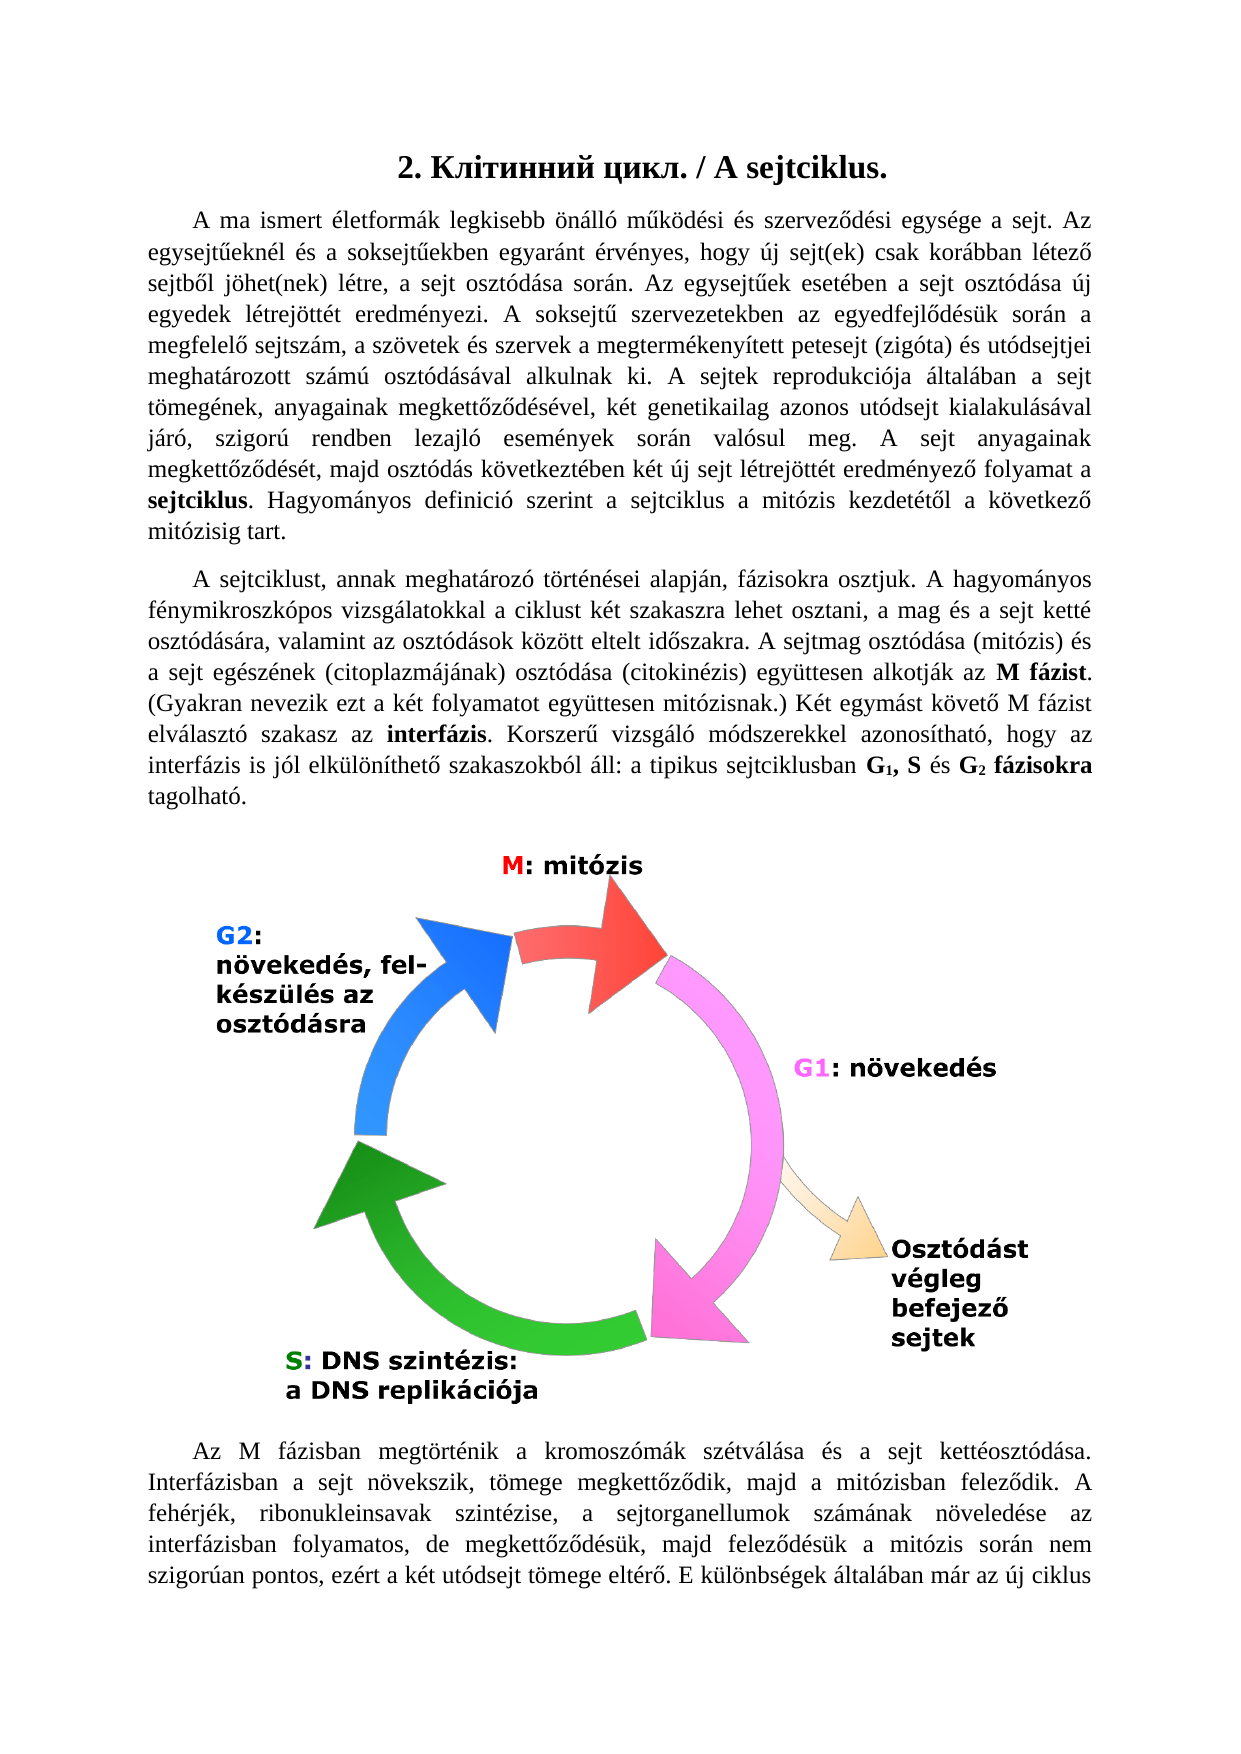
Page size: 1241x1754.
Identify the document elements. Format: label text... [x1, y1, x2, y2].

picture [190, 828, 1050, 1418]
text 2. Клітинний цикл. / A sejtciklus. [148, 148, 1093, 186]
text A ma ismert életformák legkisebb önálló működési és szerveződési egysége a sejt. Az egysejtűeknél és a soksejtűekben egyaránt érvényes, hogy új sejt(ek) csak korábban létező sejtből jöhet(nek) létre, a sejt osztódása során. Az egysejtűek esetében a sejt osztódása új egyedek létrejöttét eredményezi. A soksejtű szervezetekben az egyedfejlődésük során a megfelelő sejtszám, a szövetek és szervek a megtermékenyített petesejt (zigóta) és utódsejtjei meghatározott számú osztódásával alkulnak ki. A sejtek reprodukciója általában a sejt tömegének, anyagainak megkettőződésével, két genetikailag azonos utódsejt kialakulásával járó, szigorú rendben lezajló események során valósul meg. A sejt anyagainak megkettőződését, majd osztódás következtében két új sejt létrejöttét eredményező folyamat a sejtciklus. Hagyományos definició szerint a sejtciklus a mitózis kezdetétől a következő mitózisig tart. [148, 206, 1093, 545]
text A sejtciklust, annak meghatározó történései alapján, fázisokra osztjuk. A hagyományos fénymikroszkópos vizsgálatokkal a ciklust két szakaszra lehet osztani, a mag és a sejt ketté osztódására, valamint az osztódások között eltelt időszakra. A sejtmag osztódása (mitózis) és a sejt egészének (citoplazmájának) osztódása (citokinézis) együttesen alkotják az M fázist. (Gyakran nevezik ezt a két folyamatot együttesen mitózisnak.) Két egymást követő M fázist elválasztó szakasz az interfázis. Korszerű vizsgáló módszerekkel azonosítható, hogy az interfázis is jól elkülöníthető szakaszokból áll: a tipikus sejtciklusban G1, S és G2 fázisokra tagolható. [148, 564, 1093, 810]
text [148, 1436, 1093, 1589]
